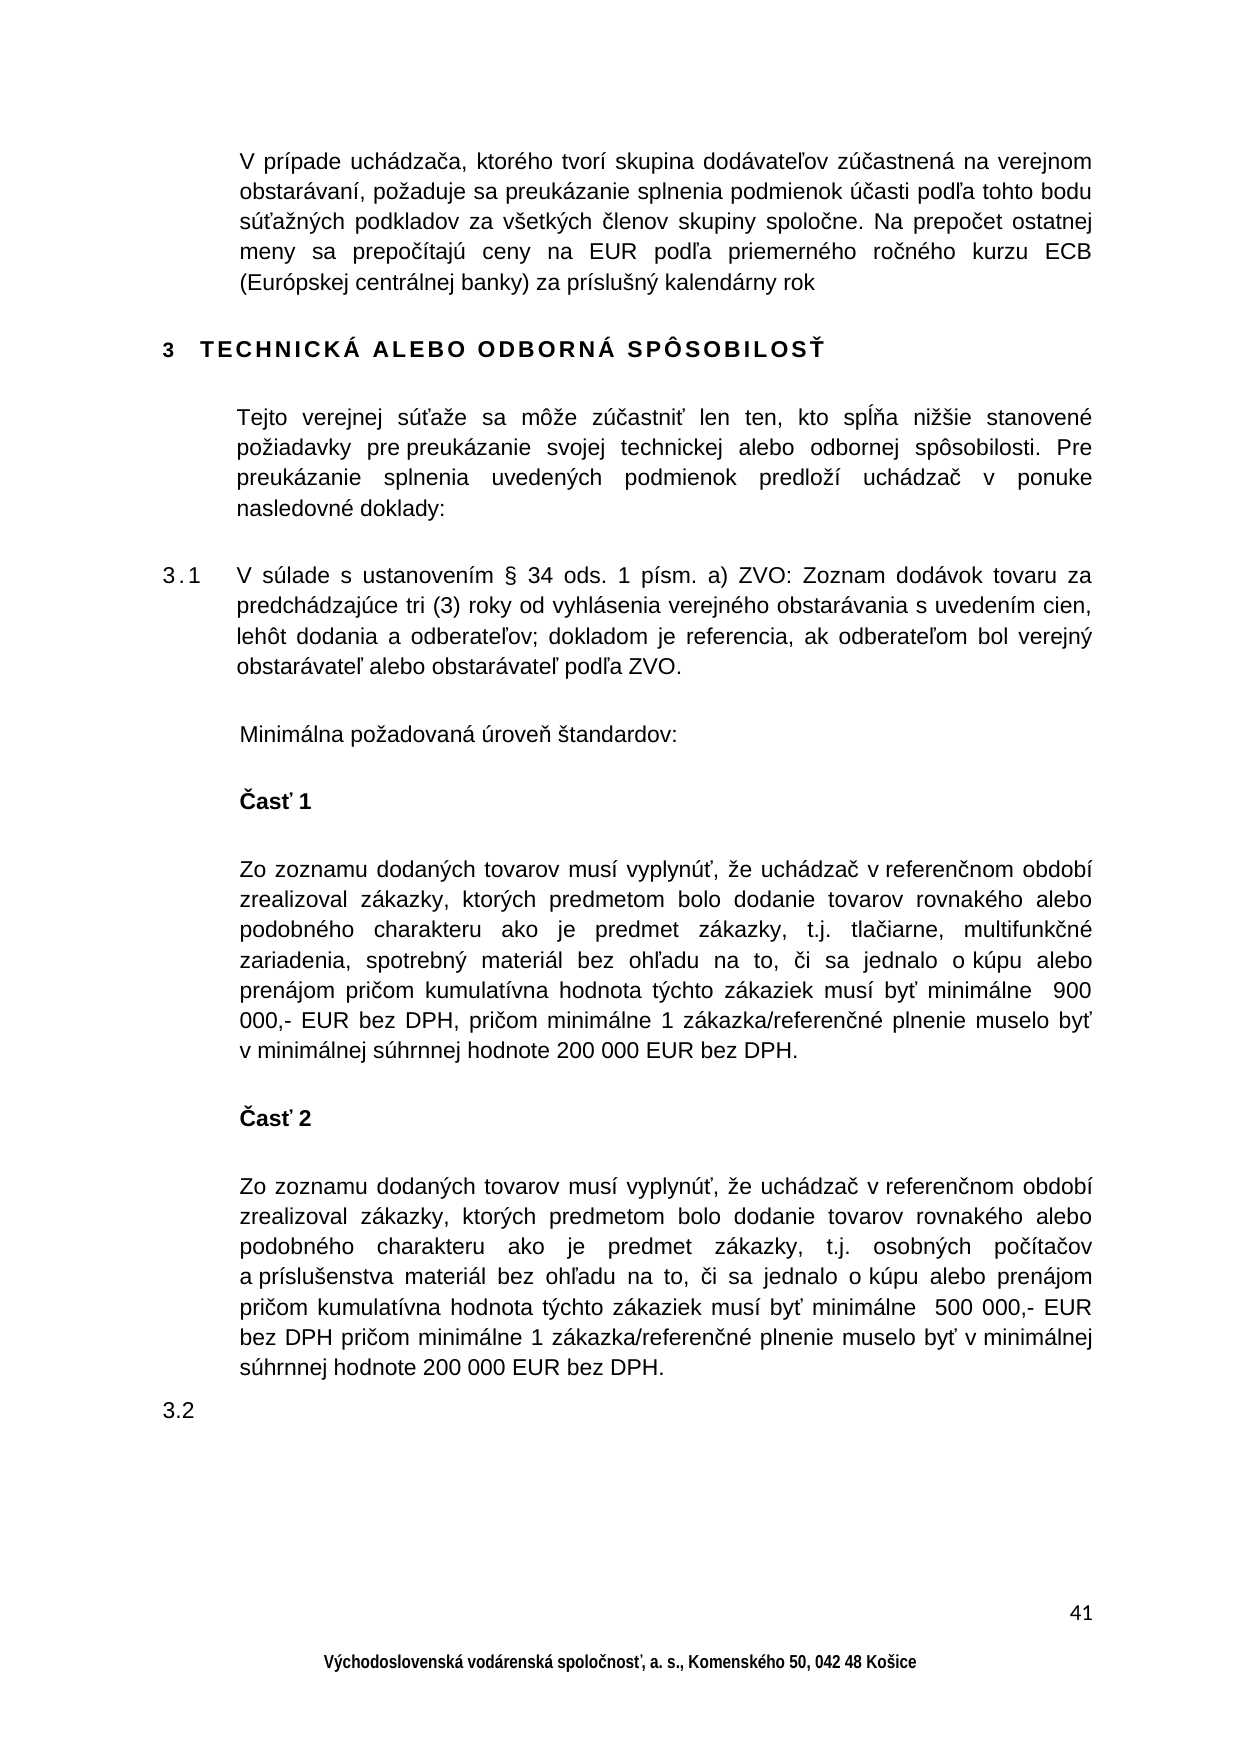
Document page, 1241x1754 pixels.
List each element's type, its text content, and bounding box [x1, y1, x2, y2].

subtitle Technická alebo odborná spôsobilosť [162, 336, 1093, 362]
subtitle Tejto verejnej súťaže sa môže zúčastniť len ten, kto spĺňa nižšie stanovené požiadavky pre preukázanie svojej technickej alebo odbornej spôsobilosti. Pre preukázanie splnenia uvedených podmienok predloží uchádzač v ponuke nasledovné doklady: [236, 404, 1093, 521]
subtitle Zo zoznamu dodaných tovarov musí vyplynúť, že uchádzač v referenčnom období zrealizoval zákazky, ktorých predmetom bolo dodanie tovarov rovnakého alebo podobného charakteru ako je predmet zákazky, t.j. osobných počítačov a príslušenstva materiál bez ohľadu na to, či sa jednalo o kúpu alebo prenájom pričom kumulatívna hodnota týchto zákaziek musí byť minimálne 500 000,- EUR bez DPH pričom minimálne 1 zákazka/referenčné plnenie muselo byť v minimálnej súhrnnej hodnote 200 000 EUR bez DPH. [239, 1173, 1093, 1380]
text 3.2 [162, 1397, 1093, 1423]
subtitle 3.1 V súlade s ustanovením § 34 ods. 1 písm. a) ZVO: Zoznam dodávok tovaru za predchádzajúce tri (3) roky od vyhlásenia verejného obstarávania s uvedením cien, lehôt dodania a odberateľov; dokladom je referencia, ak odberateľom bol verejný obstarávateľ alebo obstarávateľ podľa ZVO. [162, 562, 1093, 679]
subtitle Časť 2 [239, 1105, 1093, 1131]
subtitle Časť 1 [239, 788, 1093, 814]
subtitle V prípade uchádzača, ktorého tvorí skupina dodávateľov zúčastnená na verejnom obstarávaní, požaduje sa preukázanie splnenia podmienok účasti podľa tohto bodu súťažných podkladov za všetkých členov skupiny spoločne. Na prepočet ostatnej meny sa prepočítajú ceny na EUR podľa priemerného ročného kurzu ECB (Európskej centrálnej banky) za príslušný kalendárny rok [239, 148, 1093, 295]
subtitle Zo zoznamu dodaných tovarov musí vyplynúť, že uchádzač v referenčnom období zrealizoval zákazky, ktorých predmetom bolo dodanie tovarov rovnakého alebo podobného charakteru ako je predmet zákazky, t.j. tlačiarne, multifunkčné zariadenia, spotrebný materiál bez ohľadu na to, či sa jednalo o kúpu alebo prenájom pričom kumulatívna hodnota týchto zákaziek musí byť minimálne 900 000,- EUR bez DPH, pričom minimálne 1 zákazka/referenčné plnenie muselo byť v minimálnej súhrnnej hodnote 200 000 EUR bez DPH. [239, 856, 1093, 1063]
subtitle Minimálna požadovaná úroveň štandardov: [239, 721, 1093, 747]
